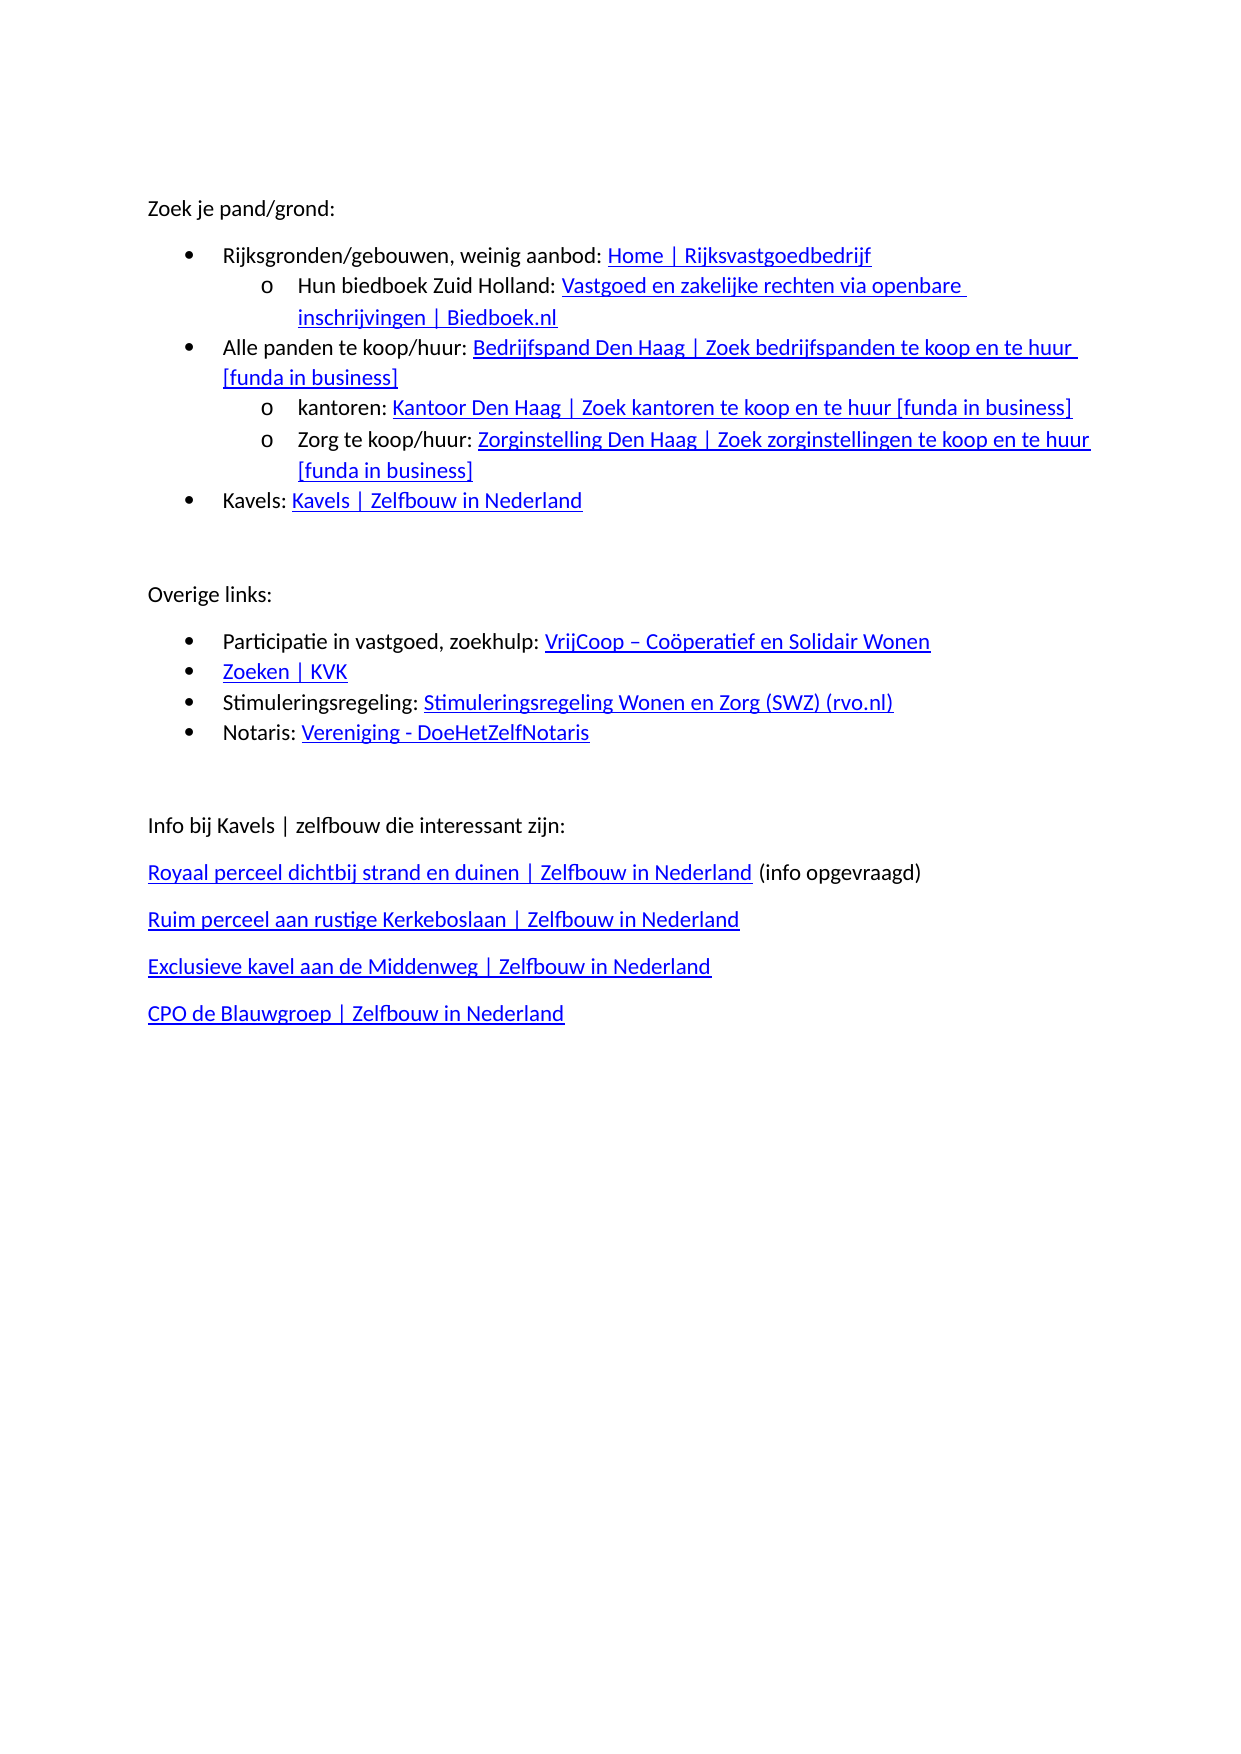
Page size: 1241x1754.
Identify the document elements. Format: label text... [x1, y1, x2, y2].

list Kavels: Kavels | Zelfbouw in Nederland [185, 487, 1093, 514]
list Notaris: Vereniging - DoeHetZelfNotaris [185, 718, 1093, 746]
list Zorg te koop/huur: Zorginstelling Den Haag | Zoek zorginstellingen te koop en te huur [funda in business] [260, 425, 1093, 484]
text Exclusieve kavel aan de Middenweg | Zelfbouw in Nederland [148, 952, 1093, 980]
list Alle panden te koop/huur: Bedrijfspand Den Haag | Zoek bedrijfspanden te koop en te huur [funda in business] [185, 333, 1093, 391]
list Rijksgronden/gebouwen, weinig aanbod: Home | Rijksvastgoedbedrijf [185, 241, 1093, 269]
text Overige links: [148, 580, 1093, 608]
list Participatie in vastgoed, zoekhulp: VrijCoop – Coöperatief en Solidair Wonen [185, 627, 1093, 655]
text Royaal perceel dichtbij strand en duinen | Zelfbouw in Nederland (info opgevraagd) [148, 858, 1093, 886]
list Zoeken | KVK [185, 657, 1093, 685]
text Zoek je pand/grond: [148, 194, 1093, 222]
list kantoren: Kantoor Den Haag | Zoek kantoren te koop en te huur [funda in business] [260, 393, 1093, 423]
list Hun biedboek Zuid Holland: Vastgoed en zakelijke rechten via openbare inschrijvingen | Biedboek.nl [260, 272, 1093, 331]
text Ruim perceel aan rustige Kerkeboslaan | Zelfbouw in Nederland [148, 905, 1093, 933]
list Stimuleringsregeling: Stimuleringsregeling Wonen en Zorg (SWZ) (rvo.nl) [185, 688, 1093, 716]
text CPO de Blauwgroep | Zelfbouw in Nederland [148, 999, 1093, 1027]
text Info bij Kavels | zelfbouw die interessant zijn: [148, 812, 1093, 839]
